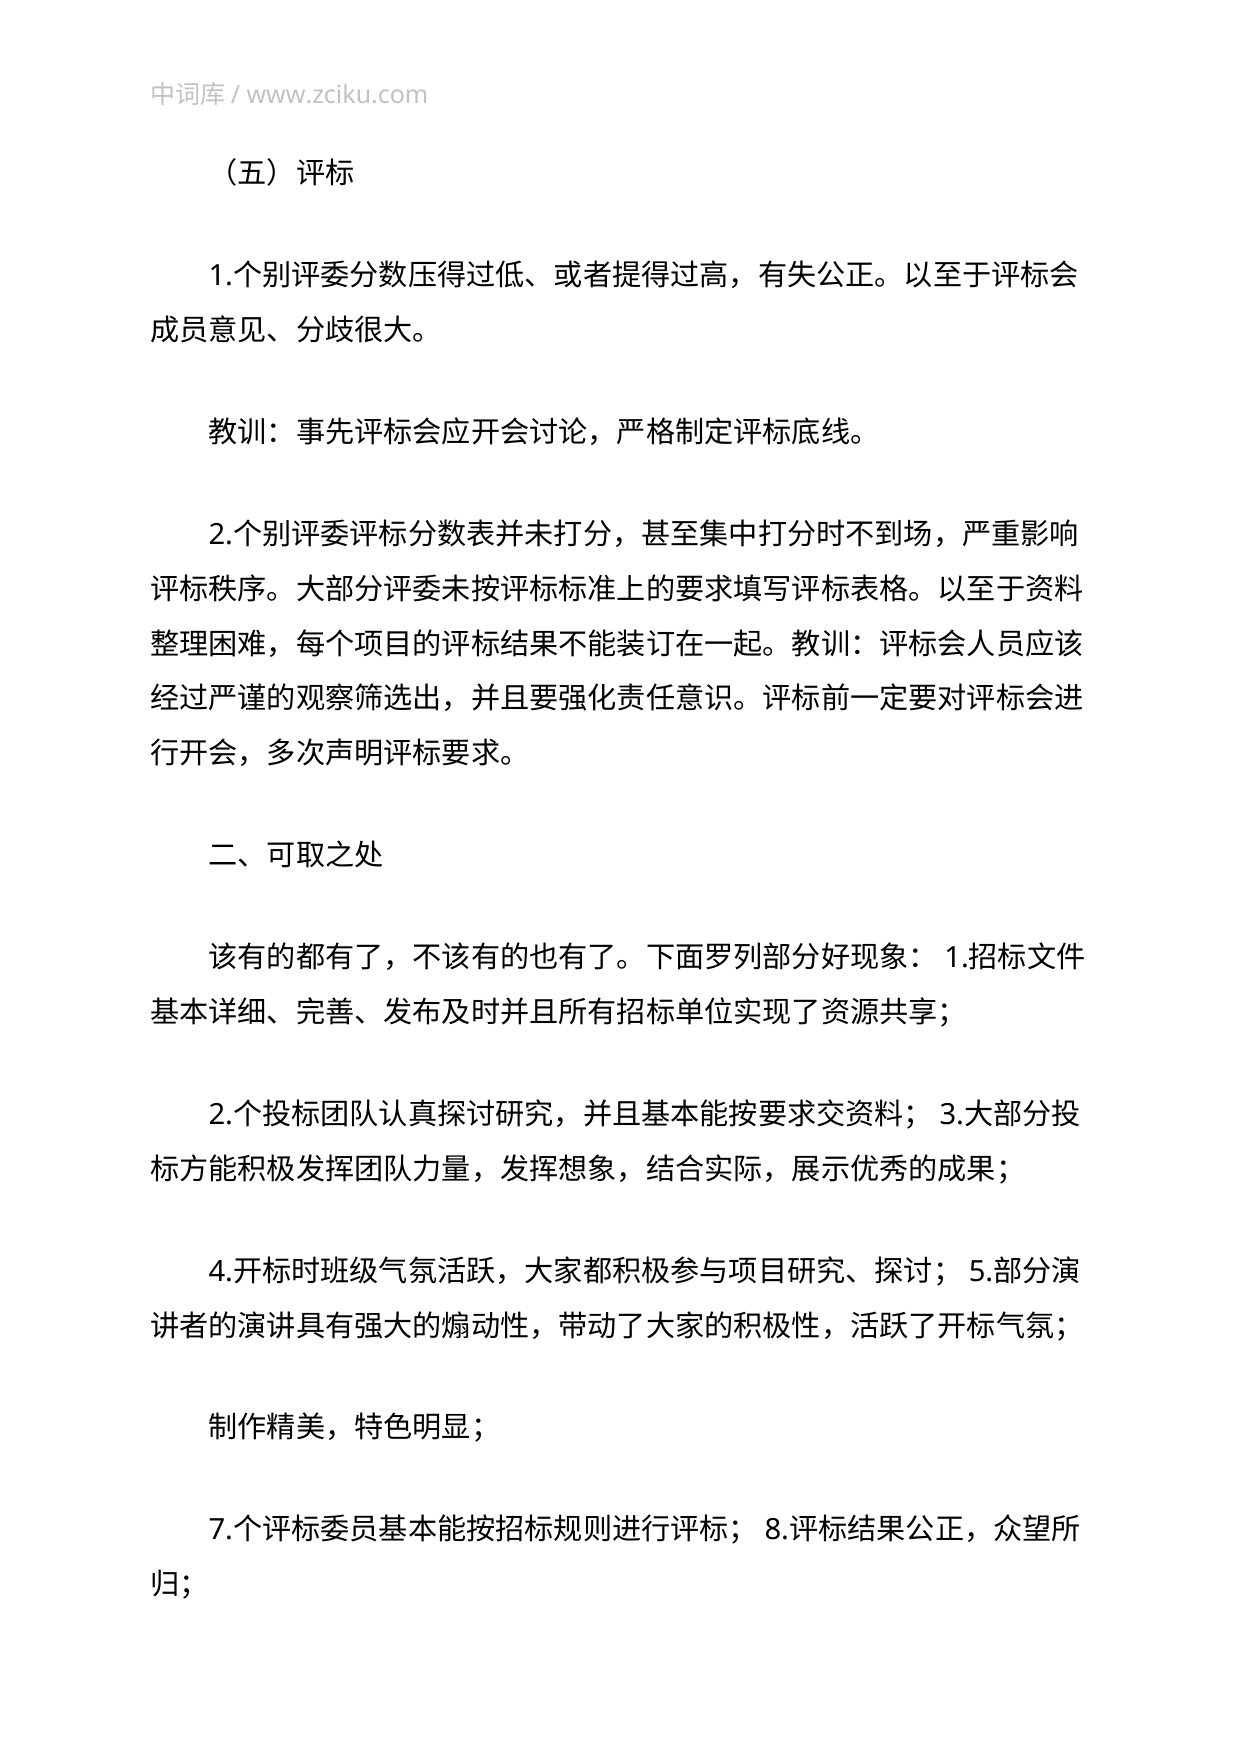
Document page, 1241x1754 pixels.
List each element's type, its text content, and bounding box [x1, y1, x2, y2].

text 4.开标时班级气氛活跃，大家都积极参与项目研究、探讨； 5.部分演讲者的演讲具有强大的煽动性，带动了大家的积极性，活跃了开标气氛； [150, 1247, 1090, 1344]
text 1.个别评委分数压得过低、或者提得过高，有失公正。以至于评标会成员意见、分歧很大。 [150, 252, 1090, 349]
text 制作精美，特色明显； [150, 1404, 1090, 1446]
text 2.个投标团队认真探讨研究，并且基本能按要求交资料； 3.大部分投标方能积极发挥团队力量，发挥想象，结合实际，展示优秀的成果； [150, 1090, 1090, 1188]
text 二、可取之处 [150, 832, 1090, 874]
text 7.个评标委员基本能按招标规则进行评标； 8.评标结果公正，众望所归； [150, 1506, 1090, 1603]
text 教训：事先评标会应开会讨论，严格制定评标底线。 [150, 408, 1090, 451]
text （五）评标 [150, 150, 1090, 192]
text 该有的都有了，不该有的也有了。下面罗列部分好现象： 1.招标文件基本详细、完善、发布及时并且所有招标单位实现了资源共享； [150, 933, 1090, 1031]
text 2.个别评委评标分数表并未打分，甚至集中打分时不到场，严重影响评标秩序。大部分评委未按评标标准上的要求填写评标表格。以至于资料整理困难，每个项目的评标结果不能装订在一起。教训：评标会人员应该经过严谨的观察筛选出，并且要强化责任意识。评标前一定要对评标会进行开会，多次声明评标要求。 [150, 510, 1090, 772]
